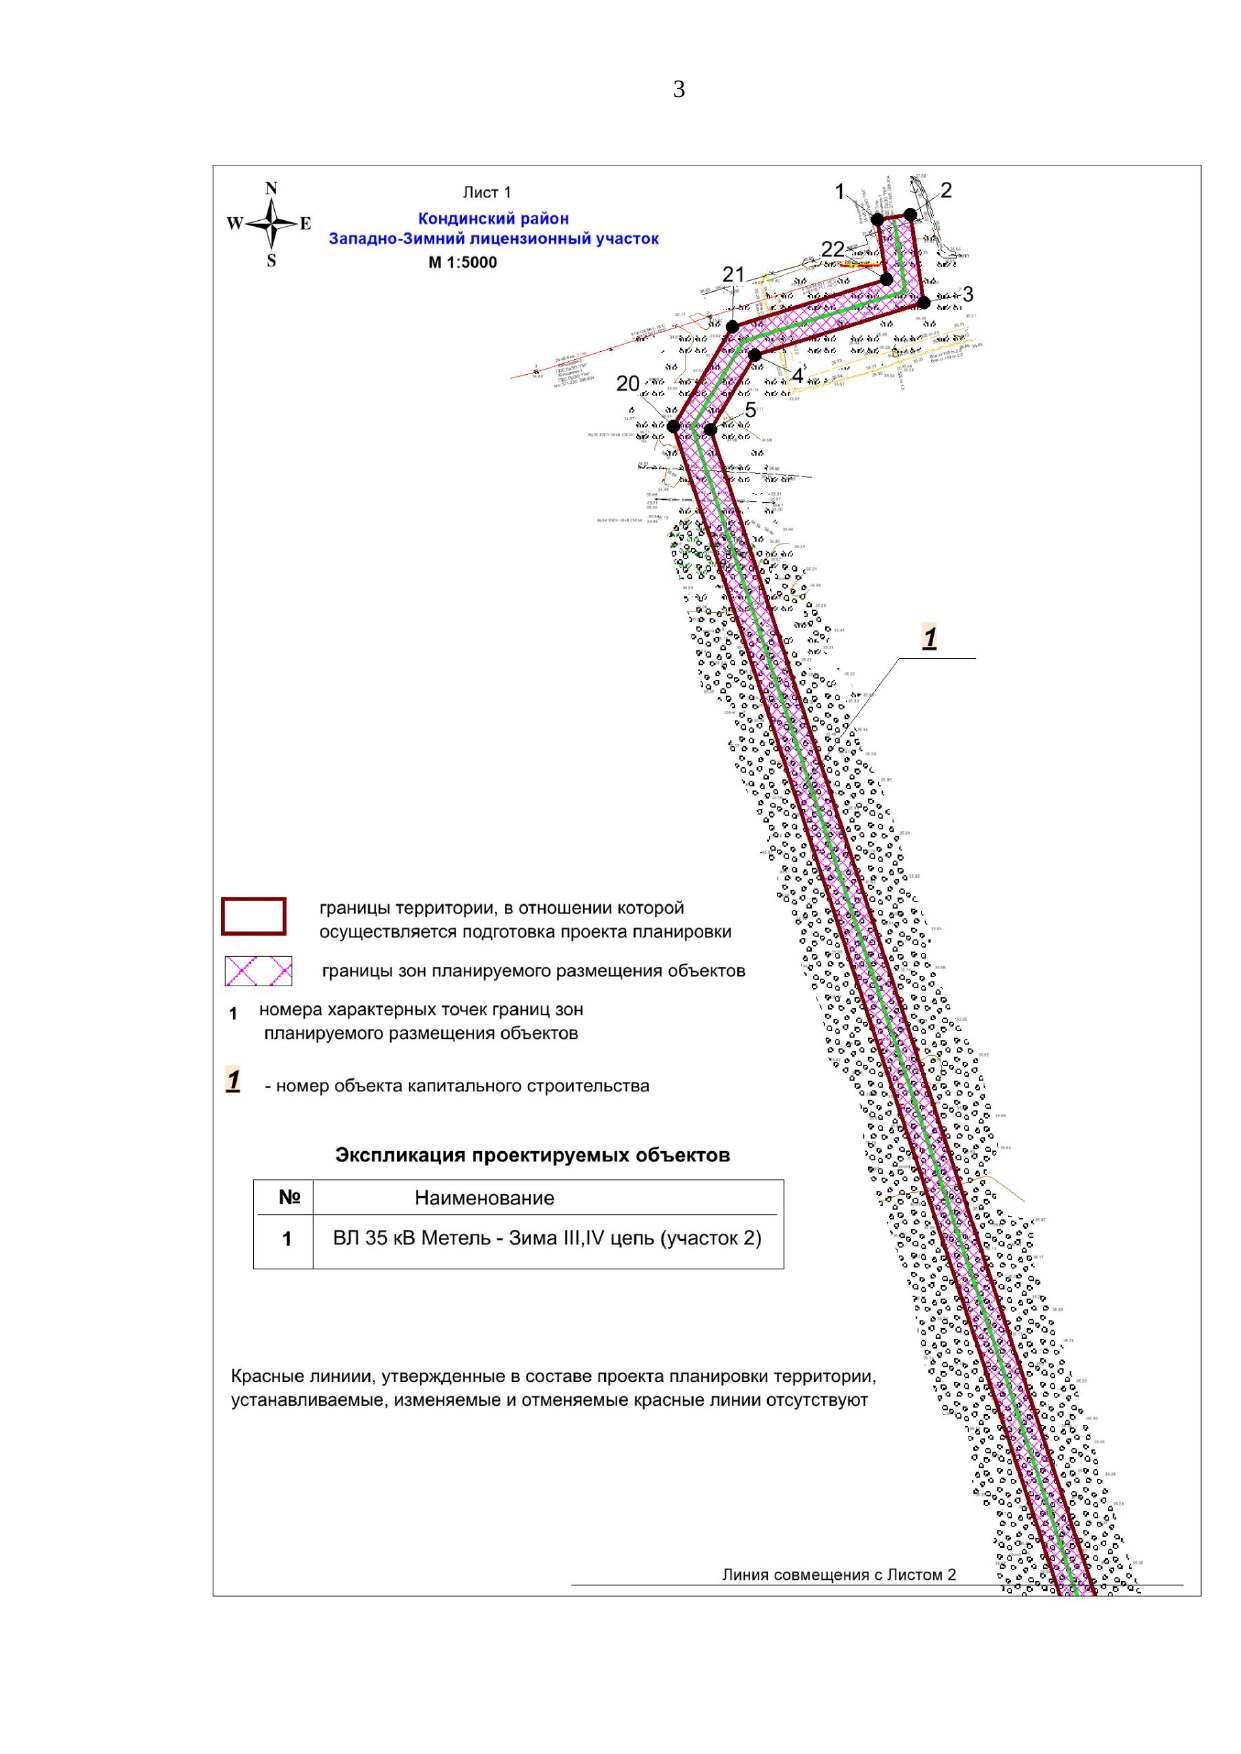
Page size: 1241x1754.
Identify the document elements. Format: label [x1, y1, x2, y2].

picture [177, 131, 1239, 1634]
